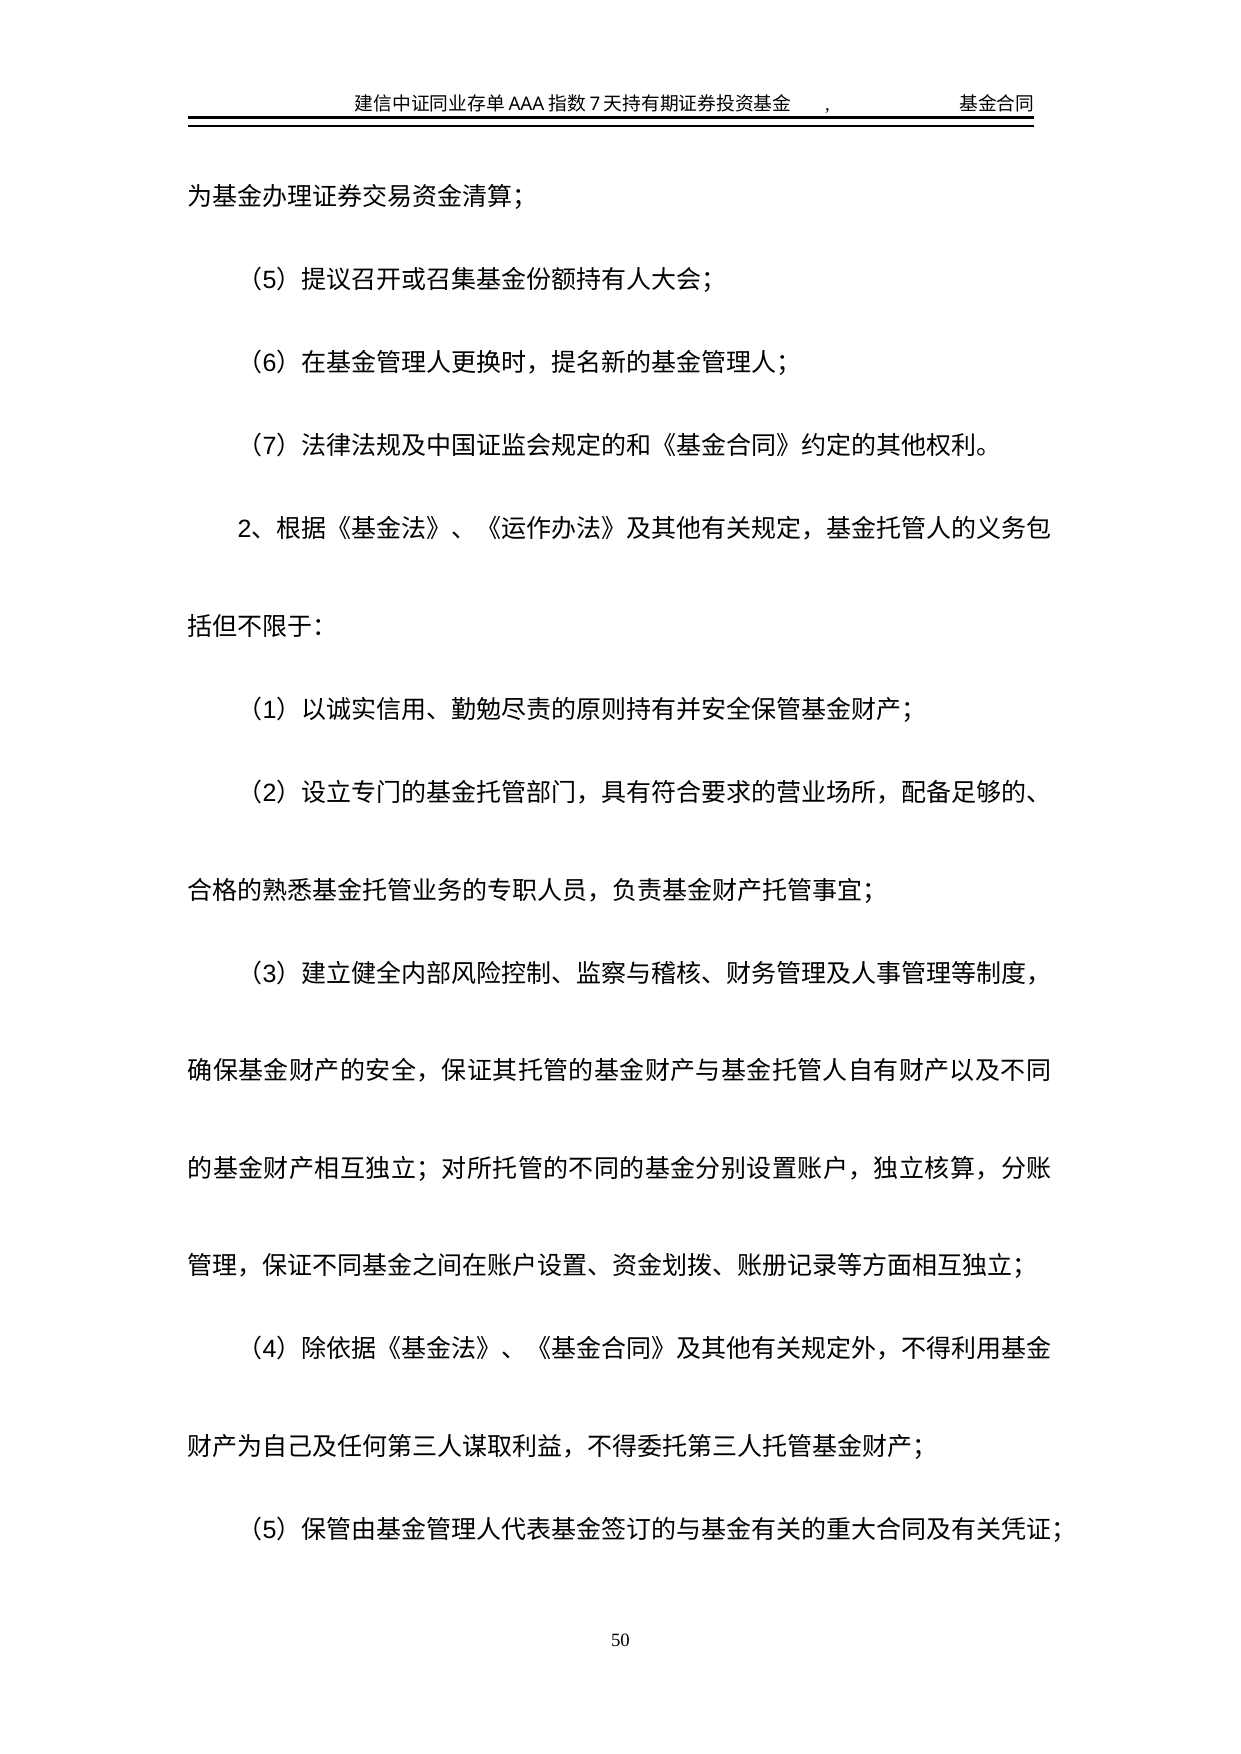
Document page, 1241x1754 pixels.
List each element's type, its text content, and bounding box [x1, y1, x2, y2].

text （5）保管由基金管理人代表基金签订的与基金有关的重大合同及有关凭证； [187, 1495, 1053, 1560]
text （3）建立健全内部风险控制、监察与稽核、财务管理及人事管理等制度，确保基金财产的安全，保证其托管的基金财产与基金托管人自有财产以及不同的基金财产相互独立；对所托管的不同的基金分别设置账户，独立核算，分账管理，保证不同基金之间在账户设置、资金划拨、账册记录等方面相互独立； [187, 939, 1053, 1296]
text （2）设立专门的基金托管部门，具有符合要求的营业场所，配备足够的、合格的熟悉基金托管业务的专职人员，负责基金财产托管事宜； [187, 758, 1053, 921]
text （4）除依据《基金法》、《基金合同》及其他有关规定外，不得利用基金财产为自己及任何第三人谋取利益，不得委托第三人托管基金财产； [187, 1314, 1053, 1477]
text （7）法律法规及中国证监会规定的和《基金合同》约定的其他权利。 [187, 411, 1053, 476]
text 2、根据《基金法》、《运作办法》及其他有关规定，基金托管人的义务包括但不限于： [187, 494, 1053, 657]
text （6）在基金管理人更换时，提名新的基金管理人； [187, 328, 1053, 393]
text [187, 162, 1053, 227]
text （1）以诚实信用、勤勉尽责的原则持有并安全保管基金财产； [187, 675, 1053, 740]
text （5）提议召开或召集基金份额持有人大会； [187, 245, 1053, 310]
